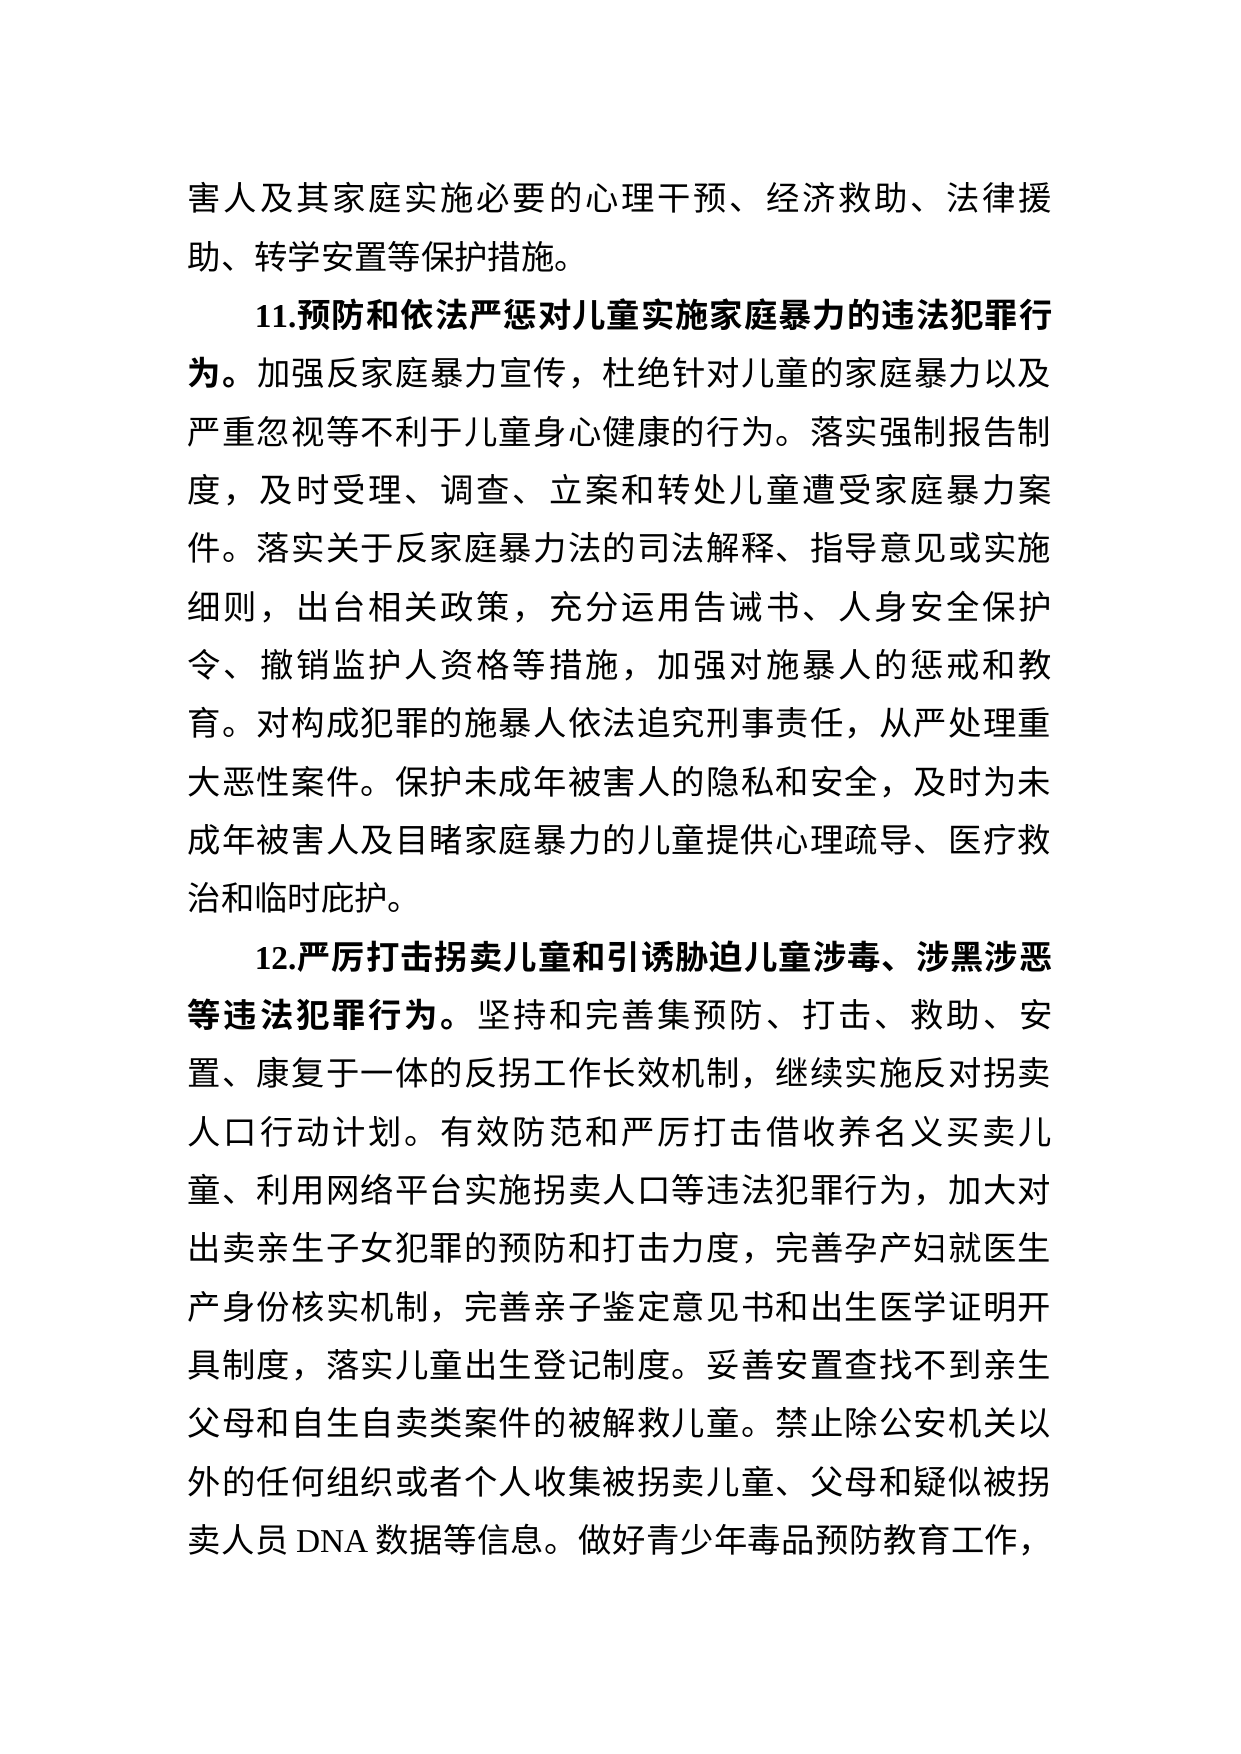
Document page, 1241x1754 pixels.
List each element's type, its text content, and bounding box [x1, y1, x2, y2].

text 11.预防和依法严惩对儿童实施家庭暴力的违法犯罪行为。加强反家庭暴力宣传，杜绝针对儿童的家庭暴力以及严重忽视等不利于儿童身心健康的行为。落实强制报告制度，及时受理、调查、立案和转处儿童遭受家庭暴力案件。落实关于反家庭暴力法的司法解释、指导意见或实施细则，出台相关政策，充分运用告诫书、人身安全保护令、撤销监护人资格等措施，加强对施暴人的惩戒和教育。对构成犯罪的施暴人依法追究刑事责任，从严处理重大恶性案件。保护未成年被害人的隐私和安全，及时为未成年被害人及目睹家庭暴力的儿童提供心理疏导、医疗救治和临时庇护。 [187, 279, 1053, 920]
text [187, 920, 1053, 1562]
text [187, 162, 1053, 279]
